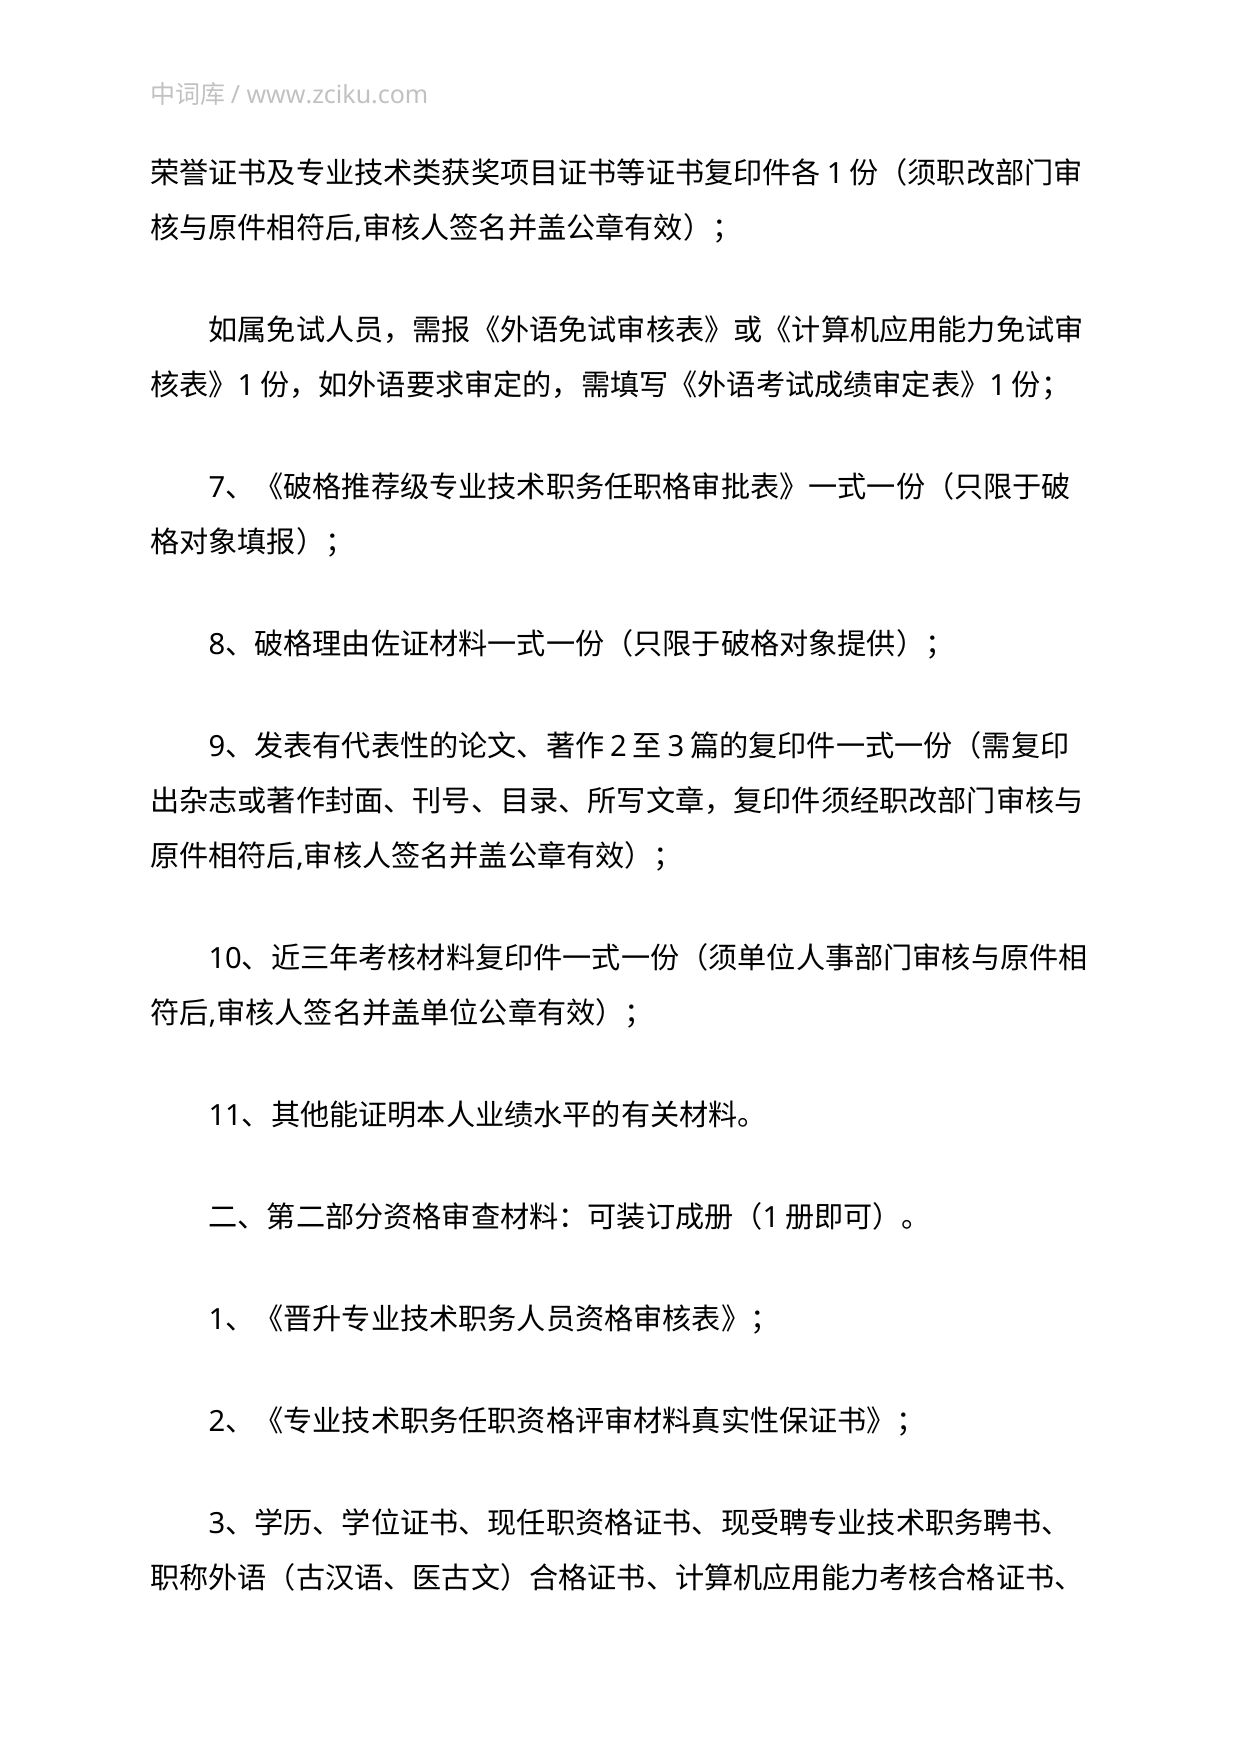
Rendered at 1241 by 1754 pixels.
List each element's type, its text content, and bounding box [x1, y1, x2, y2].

text 如属免试人员，需报《外语免试审核表》或《计算机应用能力免试审核表》1份，如外语要求审定的，需填写《外语考试成绩审定表》1份； [150, 307, 1090, 404]
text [150, 1499, 1090, 1597]
text 9、发表有代表性的论文、著作2至3篇的复印件一式一份（需复印出杂志或著作封面、刊号、目录、所写文章，复印件须经职改部门审核与原件相符后,审核人签名并盖公章有效）； [150, 723, 1090, 875]
text 2、《专业技术职务任职资格评审材料真实性保证书》； [150, 1397, 1090, 1440]
text 8、破格理由佐证材料一式一份（只限于破格对象提供）； [150, 621, 1090, 663]
text 7、《破格推荐级专业技术职务任职格审批表》一式一份（只限于破格对象填报）； [150, 464, 1090, 561]
text 1、《晋升专业技术职务人员资格审核表》； [150, 1295, 1090, 1338]
text 11、其他能证明本人业绩水平的有关材料。 [150, 1091, 1090, 1134]
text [150, 150, 1090, 247]
text 二、第二部分资格审查材料：可装订成册（1册即可）。 [150, 1193, 1090, 1236]
text 10、近三年考核材料复印件一式一份（须单位人事部门审核与原件相符后,审核人签名并盖单位公章有效）； [150, 934, 1090, 1032]
